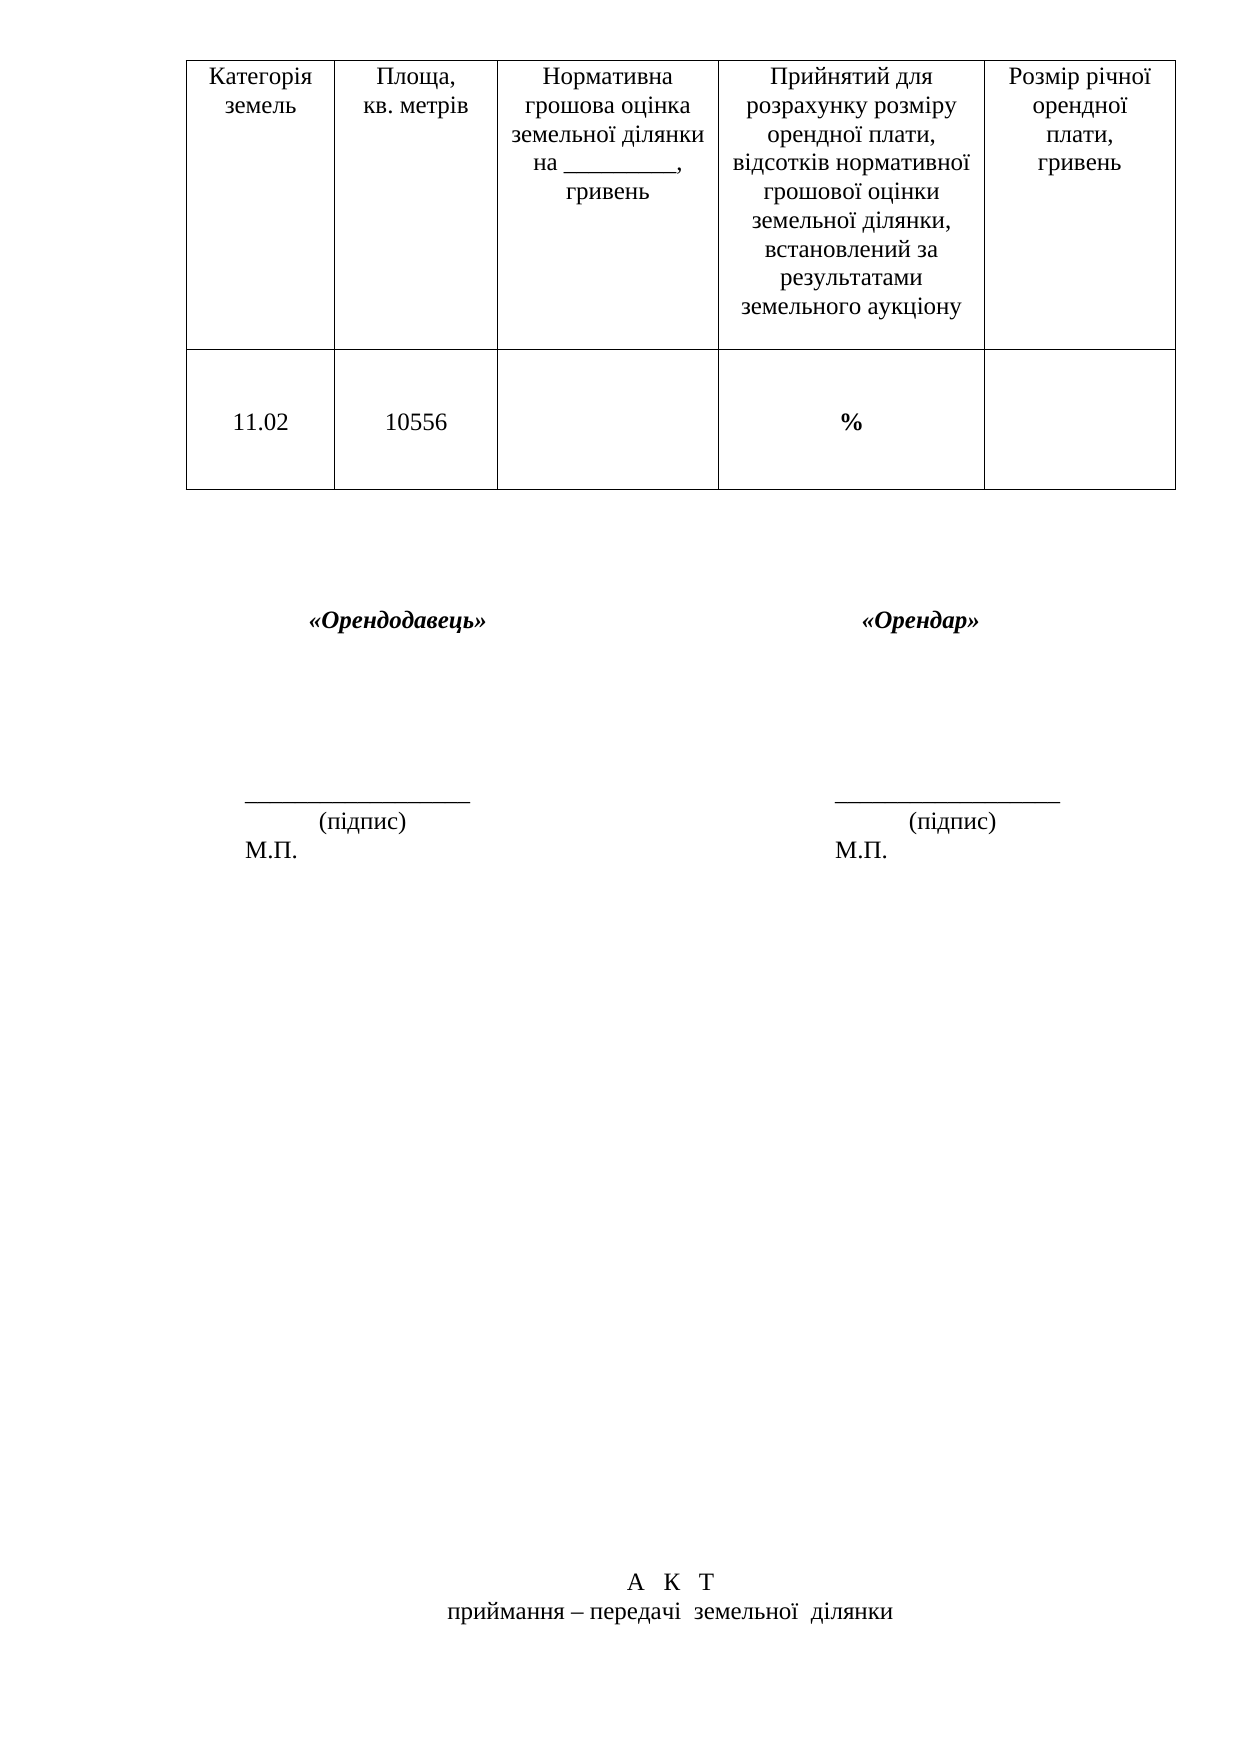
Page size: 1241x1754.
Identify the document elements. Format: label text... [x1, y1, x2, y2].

table_cell 11.02 [187, 350, 334, 489]
table_cell 10556 [335, 350, 497, 489]
text приймання – передачі земельної ділянки [171, 1596, 1169, 1625]
table_cell [985, 350, 1175, 489]
subtitle А К Т [171, 1567, 1169, 1596]
table_header Категорія земель [187, 61, 334, 349]
text (підпис) (підпис) [245, 806, 1169, 835]
table_header Прийнятий для розрахунку розміру орендної плати, відсотків нормативної грошової оцінки земельної ділянки, встановлений за результатами земельного аукціону [719, 61, 984, 349]
text «Орендодавець» «Орендар» [171, 605, 1169, 634]
table_cell [498, 350, 718, 489]
table_header Нормативна грошова оцінка земельної ділянки на _________, гривень [498, 61, 718, 349]
table_header Площа, кв. метрів [335, 61, 497, 349]
table_cell % [719, 350, 984, 489]
text М.П. М.П. [171, 835, 1169, 864]
table_header Розмір річної орендної плати, гривень [985, 61, 1175, 349]
text __________________ __________________ [171, 777, 1169, 806]
